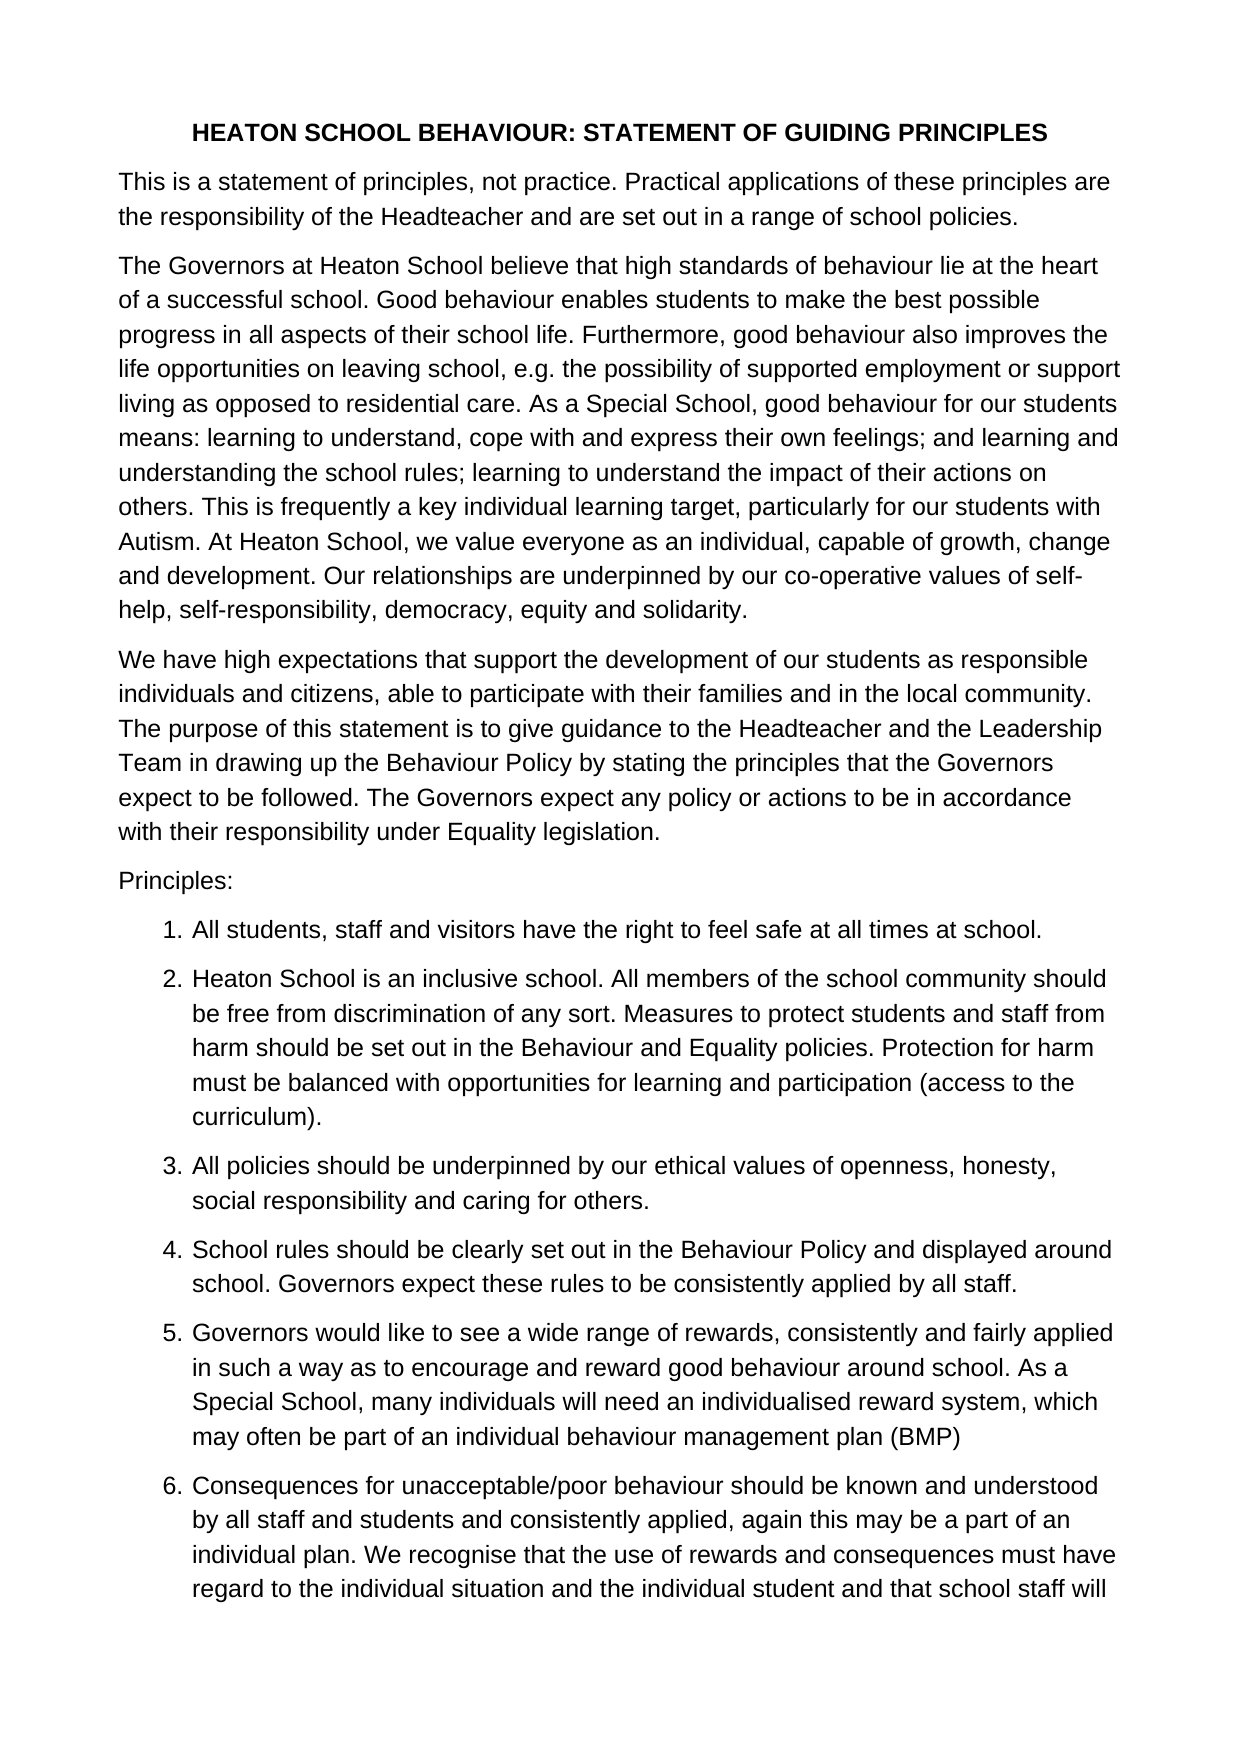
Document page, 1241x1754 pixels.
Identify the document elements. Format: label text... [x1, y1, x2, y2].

text The Governors at Heaton School believe that high standards of behaviour lie at the heart of a successful school. Good behaviour enables students to make the best possible progress in all aspects of their school life. Furthermore, good behaviour also improves the life opportunities on leaving school, e.g. the possibility of supported employment or support living as opposed to residential care. As a Special School, good behaviour for our students means: learning to understand, cope with and express their own feelings; and learning and understanding the school rules; learning to understand the impact of their actions on others. This is frequently a key individual learning target, particularly for our students with Autism. At Heaton School, we value everyone as an individual, capable of growth, change and development. Our relationships are underpinned by our co-operative values of self-help, self-responsibility, democracy, equity and solidarity. [118, 251, 1122, 624]
list Governors would like to see a wide range of rewards, consistently and fairly applied in such a way as to encourage and reward good behaviour around school. As a Special School, many individuals will need an individualised reward system, which may often be part of an individual behaviour management plan (BMP) [162, 1318, 1122, 1450]
text HEATON SCHOOL BEHAVIOUR: STATEMENT OF GUIDING PRINCIPLES [118, 118, 1122, 147]
text Principles: [118, 866, 1122, 895]
list All policies should be underpinned by our ethical values of openness, honesty, social responsibility and caring for others. [162, 1151, 1122, 1214]
text We have high expectations that support the development of our students as responsible individuals and citizens, able to participate with their families and in the local community. The purpose of this statement is to give guidance to the Headteacher and the Leadership Team in drawing up the Behaviour Policy by stating the principles that the Governors expect to be followed. The Governors expect any policy or actions to be in accordance with their responsibility under Equality legislation. [118, 644, 1122, 846]
list School rules should be clearly set out in the Behaviour Policy and displayed around school. Governors expect these rules to be consistently applied by all staff. [162, 1235, 1122, 1298]
list All students, staff and visitors have the right to feel safe at all times at school. [162, 915, 1122, 944]
text This is a statement of principles, not practice. Practical applications of these principles are the responsibility of the Headteacher and are set out in a range of school policies. [118, 167, 1122, 230]
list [162, 1471, 1122, 1603]
list Heaton School is an inclusive school. All members of the school community should be free from discrimination of any sort. Measures to protect students and staff from harm should be set out in the Behaviour and Equality policies. Protection for harm must be balanced with opportunities for learning and participation (access to the curriculum). [162, 964, 1122, 1131]
